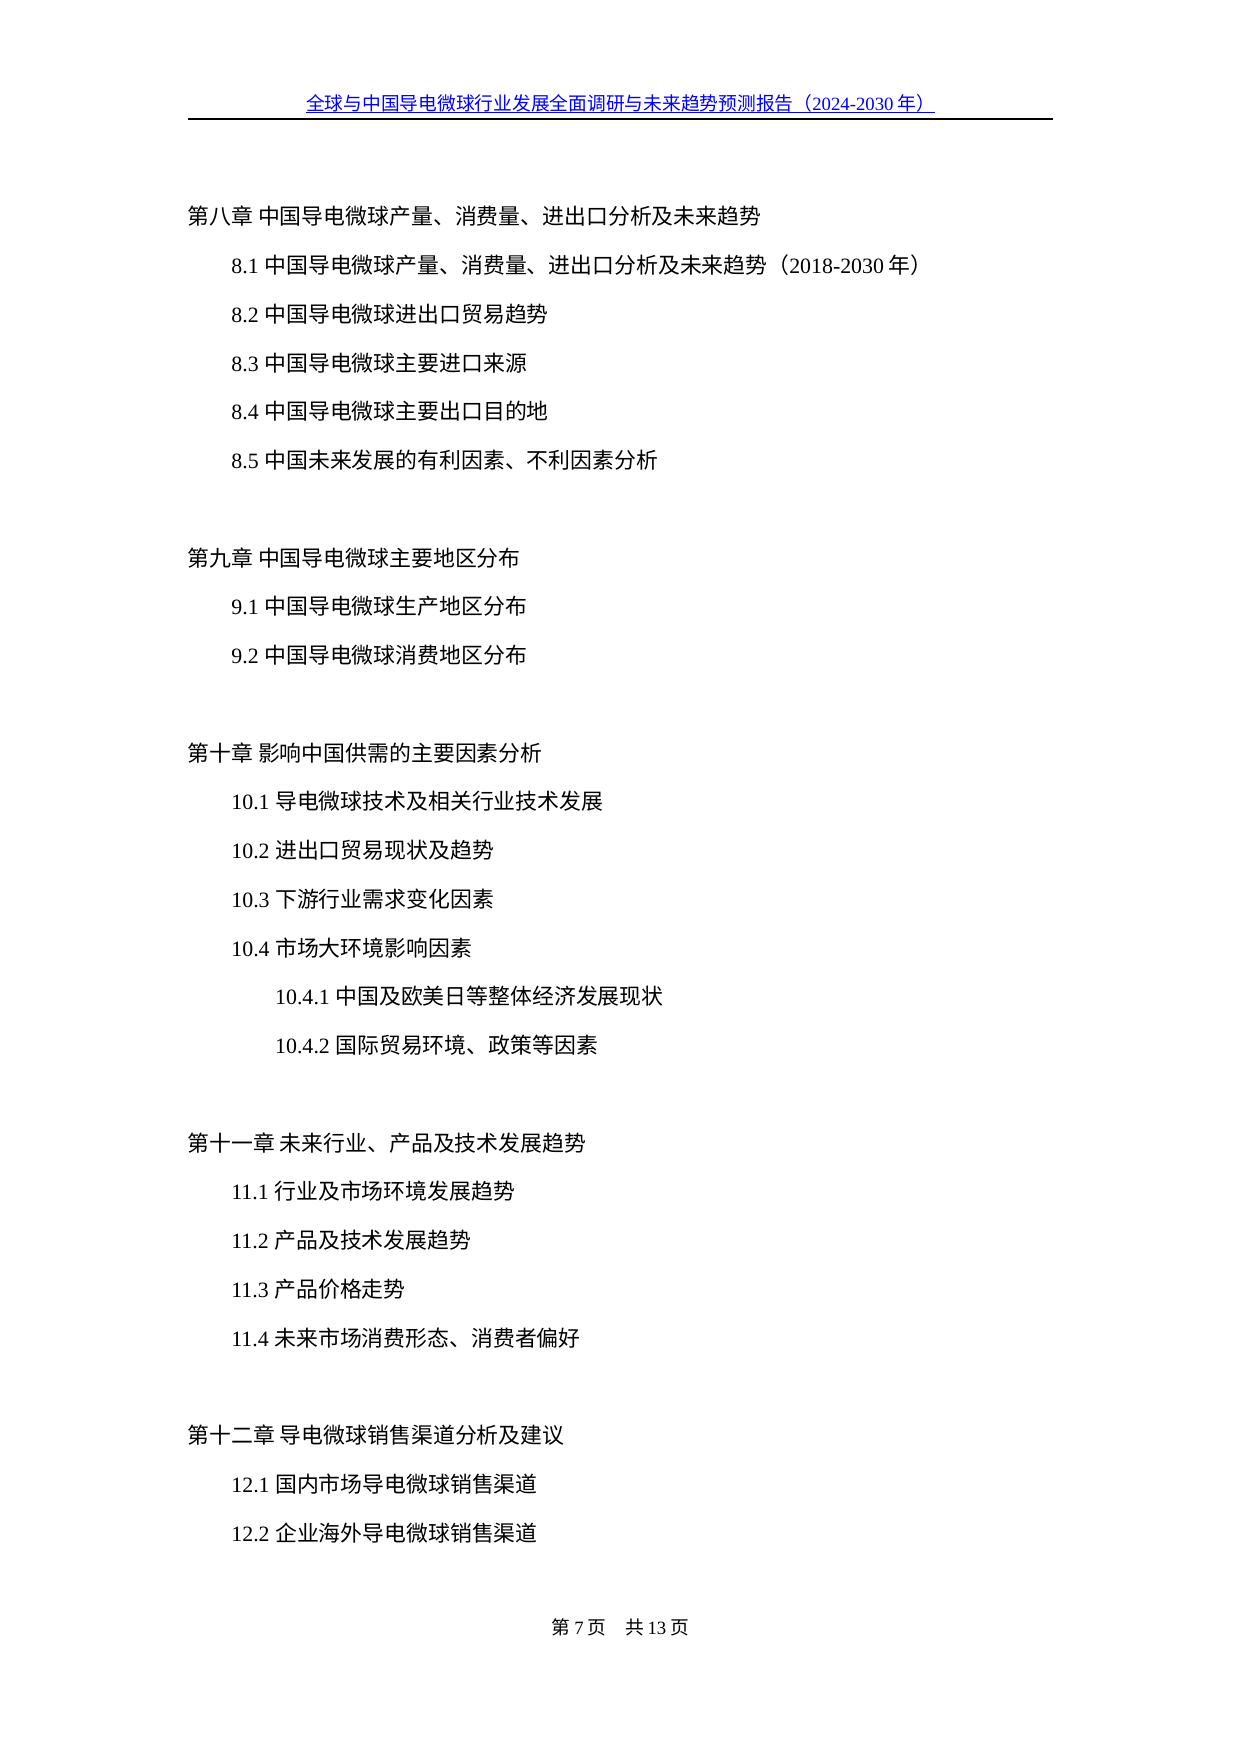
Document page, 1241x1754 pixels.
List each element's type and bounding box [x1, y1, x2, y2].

text [187, 150, 1053, 1548]
